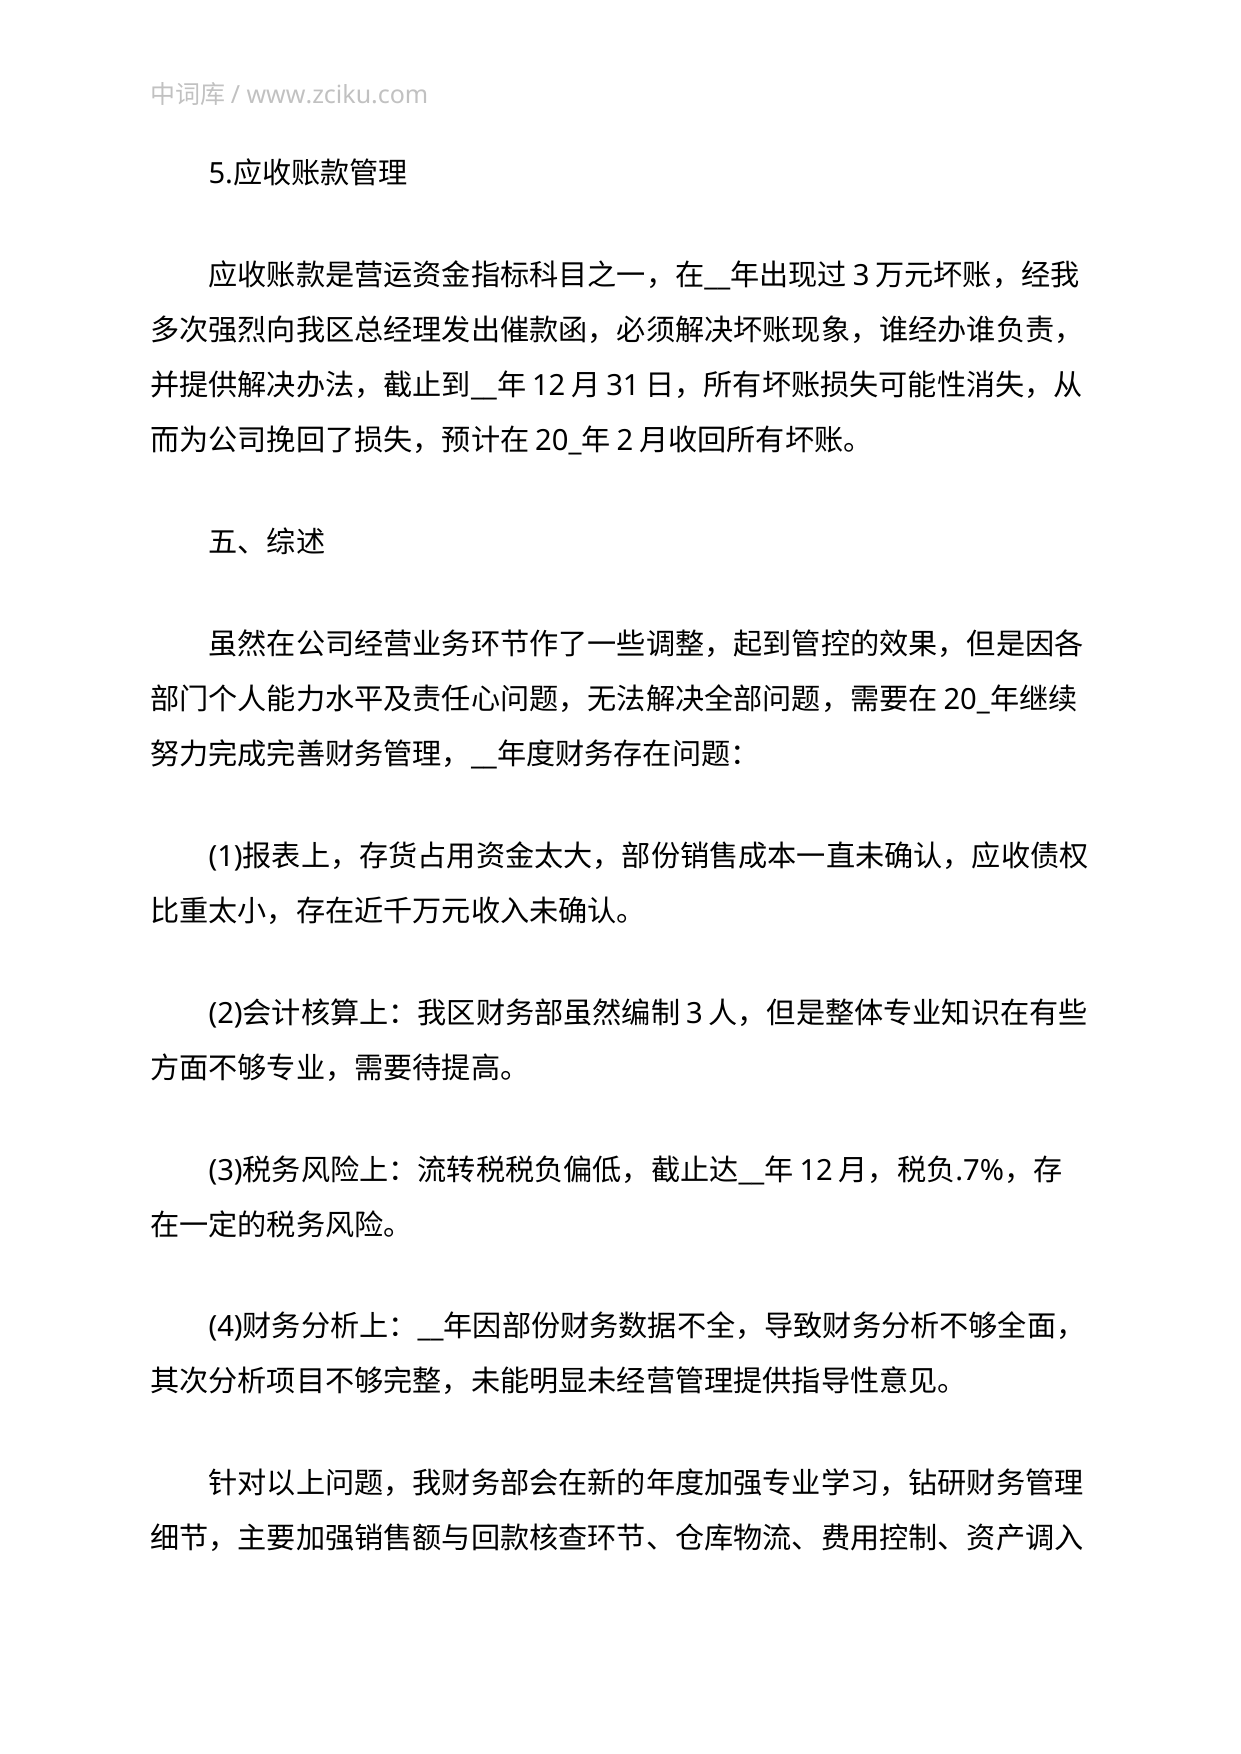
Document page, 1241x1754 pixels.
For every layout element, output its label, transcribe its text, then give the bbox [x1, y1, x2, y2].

text 应收账款是营运资金指标科目之一，在__年出现过3万元坏账，经我多次强烈向我区总经理发出催款函，必须解决坏账现象，谁经办谁负责，并提供解决办法，截止到__年12月31日，所有坏账损失可能性消失，从而为公司挽回了损失，预计在20_年2月收回所有坏账。 [150, 252, 1090, 459]
text (3)税务风险上：流转税税负偏低，截止达__年12月，税负.7%，存在一定的税务风险。 [150, 1146, 1090, 1243]
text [150, 1459, 1090, 1557]
text (4)财务分析上：__年因部份财务数据不全，导致财务分析不够全面，其次分析项目不够完整，未能明显未经营管理提供指导性意见。 [150, 1303, 1090, 1400]
text 五、综述 [150, 519, 1090, 561]
text 虽然在公司经营业务环节作了一些调整，起到管控的效果，但是因各部门个人能力水平及责任心问题，无法解决全部问题，需要在20_年继续努力完成完善财务管理，__年度财务存在问题： [150, 621, 1090, 773]
text (2)会计核算上：我区财务部虽然编制3人，但是整体专业知识在有些方面不够专业，需要待提高。 [150, 989, 1090, 1087]
text (1)报表上，存货占用资金太大，部份销售成本一直未确认，应收债权比重太小，存在近千万元收入未确认。 [150, 832, 1090, 930]
text 5.应收账款管理 [150, 150, 1090, 192]
